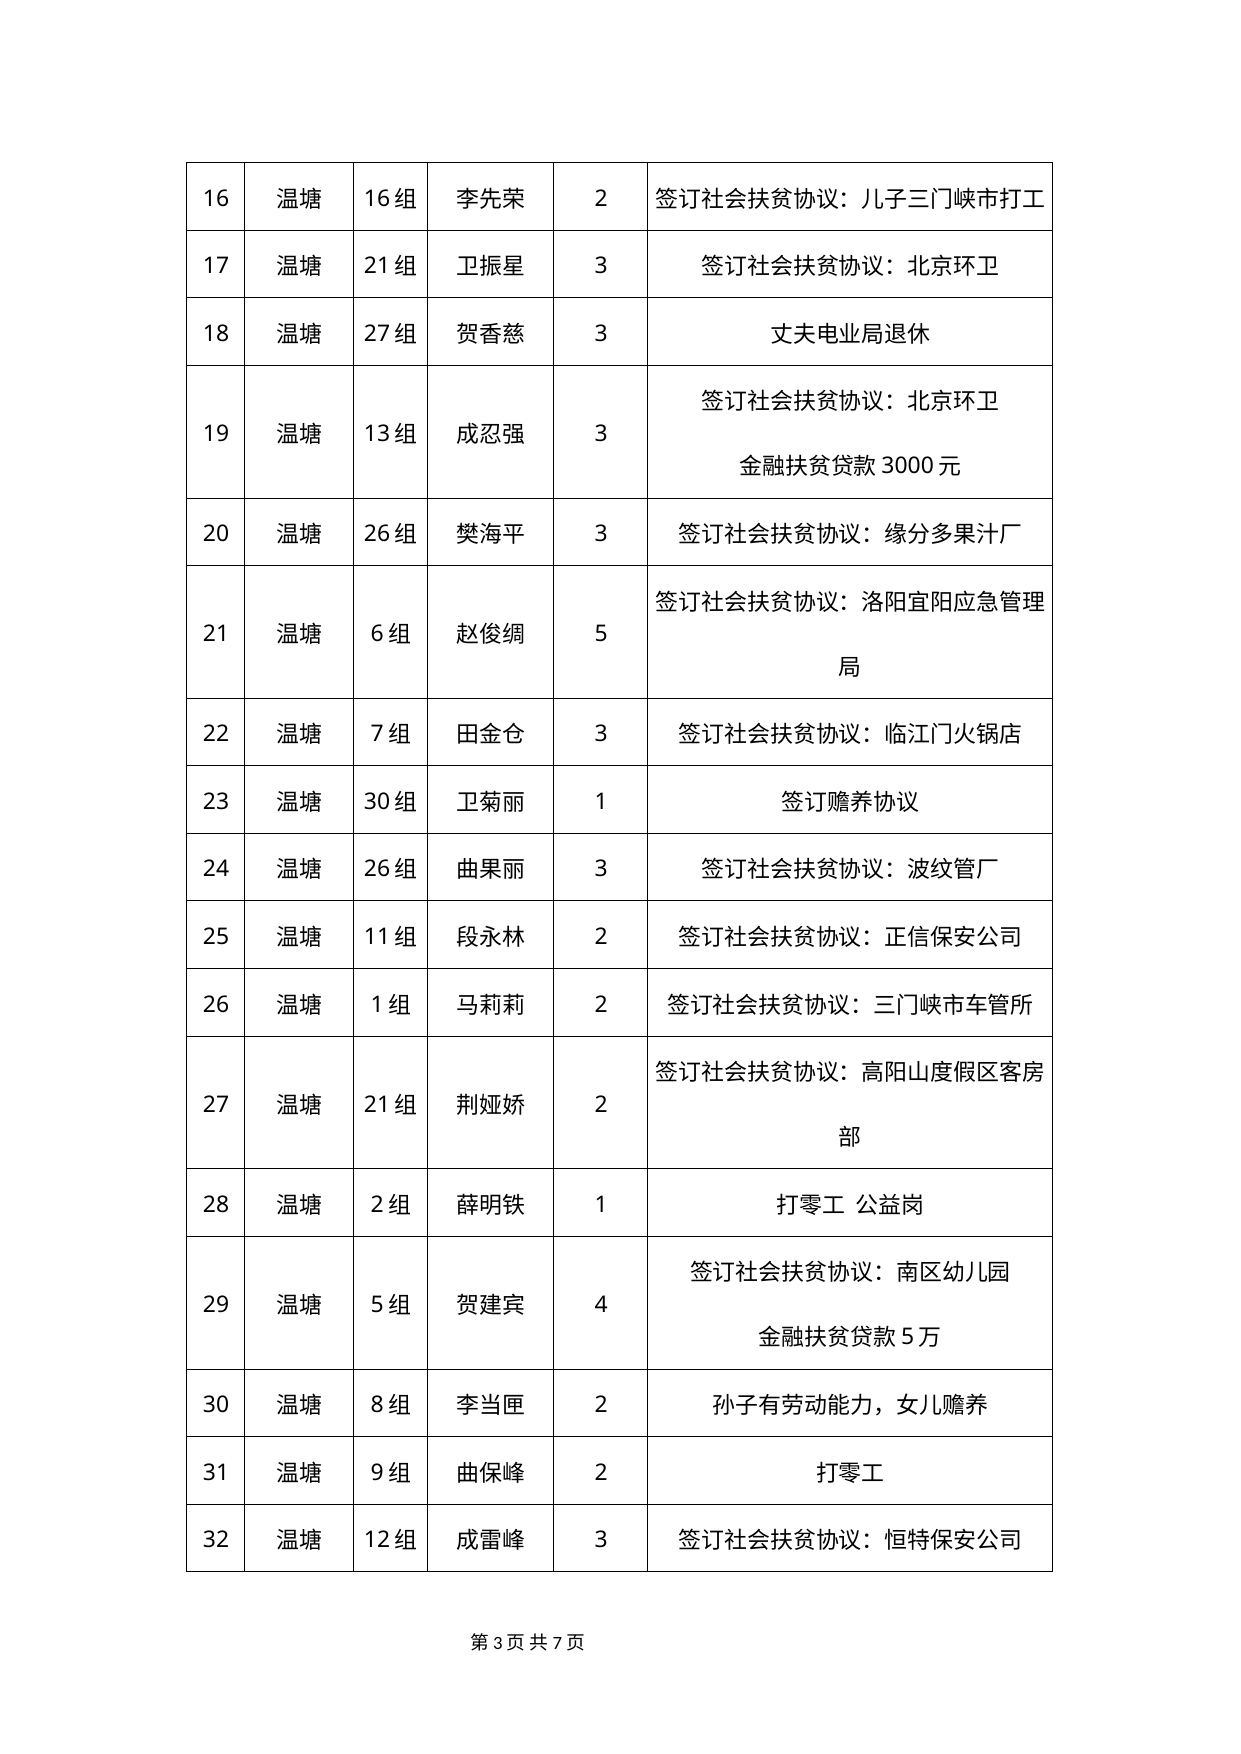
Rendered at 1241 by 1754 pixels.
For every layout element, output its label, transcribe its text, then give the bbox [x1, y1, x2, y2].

table_cell 3 [554, 834, 647, 900]
table_cell 21组 [354, 231, 427, 297]
table_cell 打零工 [648, 1437, 1052, 1504]
table_cell 段永林 [428, 901, 553, 968]
table_cell 3 [554, 231, 647, 297]
table_cell 32 [187, 1505, 244, 1571]
table_cell 5组 [354, 1237, 427, 1368]
table_cell 温塘 [245, 766, 353, 833]
table_cell 曲果丽 [428, 834, 553, 900]
table_cell 签订社会扶贫协议：临江门火锅店 [648, 699, 1052, 765]
table_cell 卫菊丽 [428, 766, 553, 833]
table_cell 荆娅娇 [428, 1037, 553, 1168]
table_cell 11组 [354, 901, 427, 968]
table_cell 13组 [354, 366, 427, 497]
table_cell 26 [187, 969, 244, 1036]
table_cell 孙子有劳动能力，女儿赡养 [648, 1370, 1052, 1436]
table_cell 30组 [354, 766, 427, 833]
table_cell 27 [187, 1037, 244, 1168]
table_cell 卫振星 [428, 231, 553, 297]
table_cell 25 [187, 901, 244, 968]
table_cell 签订社会扶贫协议：北京环卫 金融扶贫贷款3000元 [648, 366, 1052, 497]
table_cell 2 [554, 1370, 647, 1436]
table_cell 24 [187, 834, 244, 900]
table_cell 27组 [354, 298, 427, 365]
table_cell 签订社会扶贫协议：北京环卫 [648, 231, 1052, 297]
table_cell 温塘 [245, 1437, 353, 1504]
table_cell 18 [187, 298, 244, 365]
table_cell 签订社会扶贫协议：波纹管厂 [648, 834, 1052, 900]
table_cell 温塘 [245, 699, 353, 765]
table_cell 3 [554, 1505, 647, 1571]
table_cell 16组 [354, 163, 427, 229]
table_cell 贺建宾 [428, 1237, 553, 1368]
table_cell 1 [554, 1169, 647, 1236]
table_cell 打零工 公益岗 [648, 1169, 1052, 1236]
table_cell 31 [187, 1437, 244, 1504]
table_cell 温塘 [245, 566, 353, 698]
table_cell 签订社会扶贫协议：洛阳宜阳应急管理局 [648, 566, 1052, 698]
table_cell 马莉莉 [428, 969, 553, 1036]
table_cell 21 [187, 566, 244, 698]
table_cell 签订社会扶贫协议：南区幼儿园 金融扶贫贷款5万 [648, 1237, 1052, 1368]
table_cell 李先荣 [428, 163, 553, 229]
table_cell 5 [554, 566, 647, 698]
table_cell 7组 [354, 699, 427, 765]
table_cell 2 [554, 969, 647, 1036]
table_cell 薛明铁 [428, 1169, 553, 1236]
table_cell 温塘 [245, 1037, 353, 1168]
table_cell 曲保峰 [428, 1437, 553, 1504]
table_cell 9组 [354, 1437, 427, 1504]
table_cell 1 [554, 766, 647, 833]
table_cell 温塘 [245, 1505, 353, 1571]
table_cell 17 [187, 231, 244, 297]
table_cell 26组 [354, 499, 427, 565]
table_cell 22 [187, 699, 244, 765]
table_cell 30 [187, 1370, 244, 1436]
table_cell 签订社会扶贫协议：缘分多果汁厂 [648, 499, 1052, 565]
table_cell 19 [187, 366, 244, 497]
table_cell 签订社会扶贫协议：正信保安公司 [648, 901, 1052, 968]
table_cell 田金仓 [428, 699, 553, 765]
table_cell 2 [554, 901, 647, 968]
table_cell 26组 [354, 834, 427, 900]
table_cell 温塘 [245, 1370, 353, 1436]
table_cell 温塘 [245, 298, 353, 365]
table_cell 樊海平 [428, 499, 553, 565]
table_cell 温塘 [245, 969, 353, 1036]
table_cell 2 [554, 163, 647, 229]
table_cell 温塘 [245, 499, 353, 565]
table_cell 3 [554, 298, 647, 365]
table_cell 温塘 [245, 1237, 353, 1368]
table_cell 3 [554, 366, 647, 497]
table_cell 温塘 [245, 834, 353, 900]
table_cell 2 [554, 1437, 647, 1504]
table_cell 23 [187, 766, 244, 833]
table_cell 8组 [354, 1370, 427, 1436]
table_cell 温塘 [245, 901, 353, 968]
table_cell 2 [554, 1037, 647, 1168]
table_cell 12组 [354, 1505, 427, 1571]
table_cell 3 [554, 499, 647, 565]
table_cell 6组 [354, 566, 427, 698]
table_cell 温塘 [245, 231, 353, 297]
table_cell 21组 [354, 1037, 427, 1168]
table_cell 20 [187, 499, 244, 565]
table_cell 签订社会扶贫协议：高阳山度假区客房部 [648, 1037, 1052, 1168]
table_cell 签订赡养协议 [648, 766, 1052, 833]
table_cell 李当匣 [428, 1370, 553, 1436]
table_cell 赵俊绸 [428, 566, 553, 698]
table_cell 签订社会扶贫协议：三门峡市车管所 [648, 969, 1052, 1036]
table_cell 28 [187, 1169, 244, 1236]
table_cell 签订社会扶贫协议：儿子三门峡市打工 [648, 163, 1052, 229]
table_cell 2组 [354, 1169, 427, 1236]
table_cell 温塘 [245, 366, 353, 497]
table_cell 1组 [354, 969, 427, 1036]
table_cell 成雷峰 [428, 1505, 553, 1571]
table_cell 温塘 [245, 163, 353, 229]
table_cell 3 [554, 699, 647, 765]
table_cell 29 [187, 1237, 244, 1368]
table_cell 温塘 [245, 1169, 353, 1236]
table_cell 签订社会扶贫协议：恒特保安公司 [648, 1505, 1052, 1571]
table_cell 贺香慈 [428, 298, 553, 365]
table_cell 4 [554, 1237, 647, 1368]
table_cell 成忍强 [428, 366, 553, 497]
table_cell 16 [187, 163, 244, 229]
table_cell 丈夫电业局退休 [648, 298, 1052, 365]
